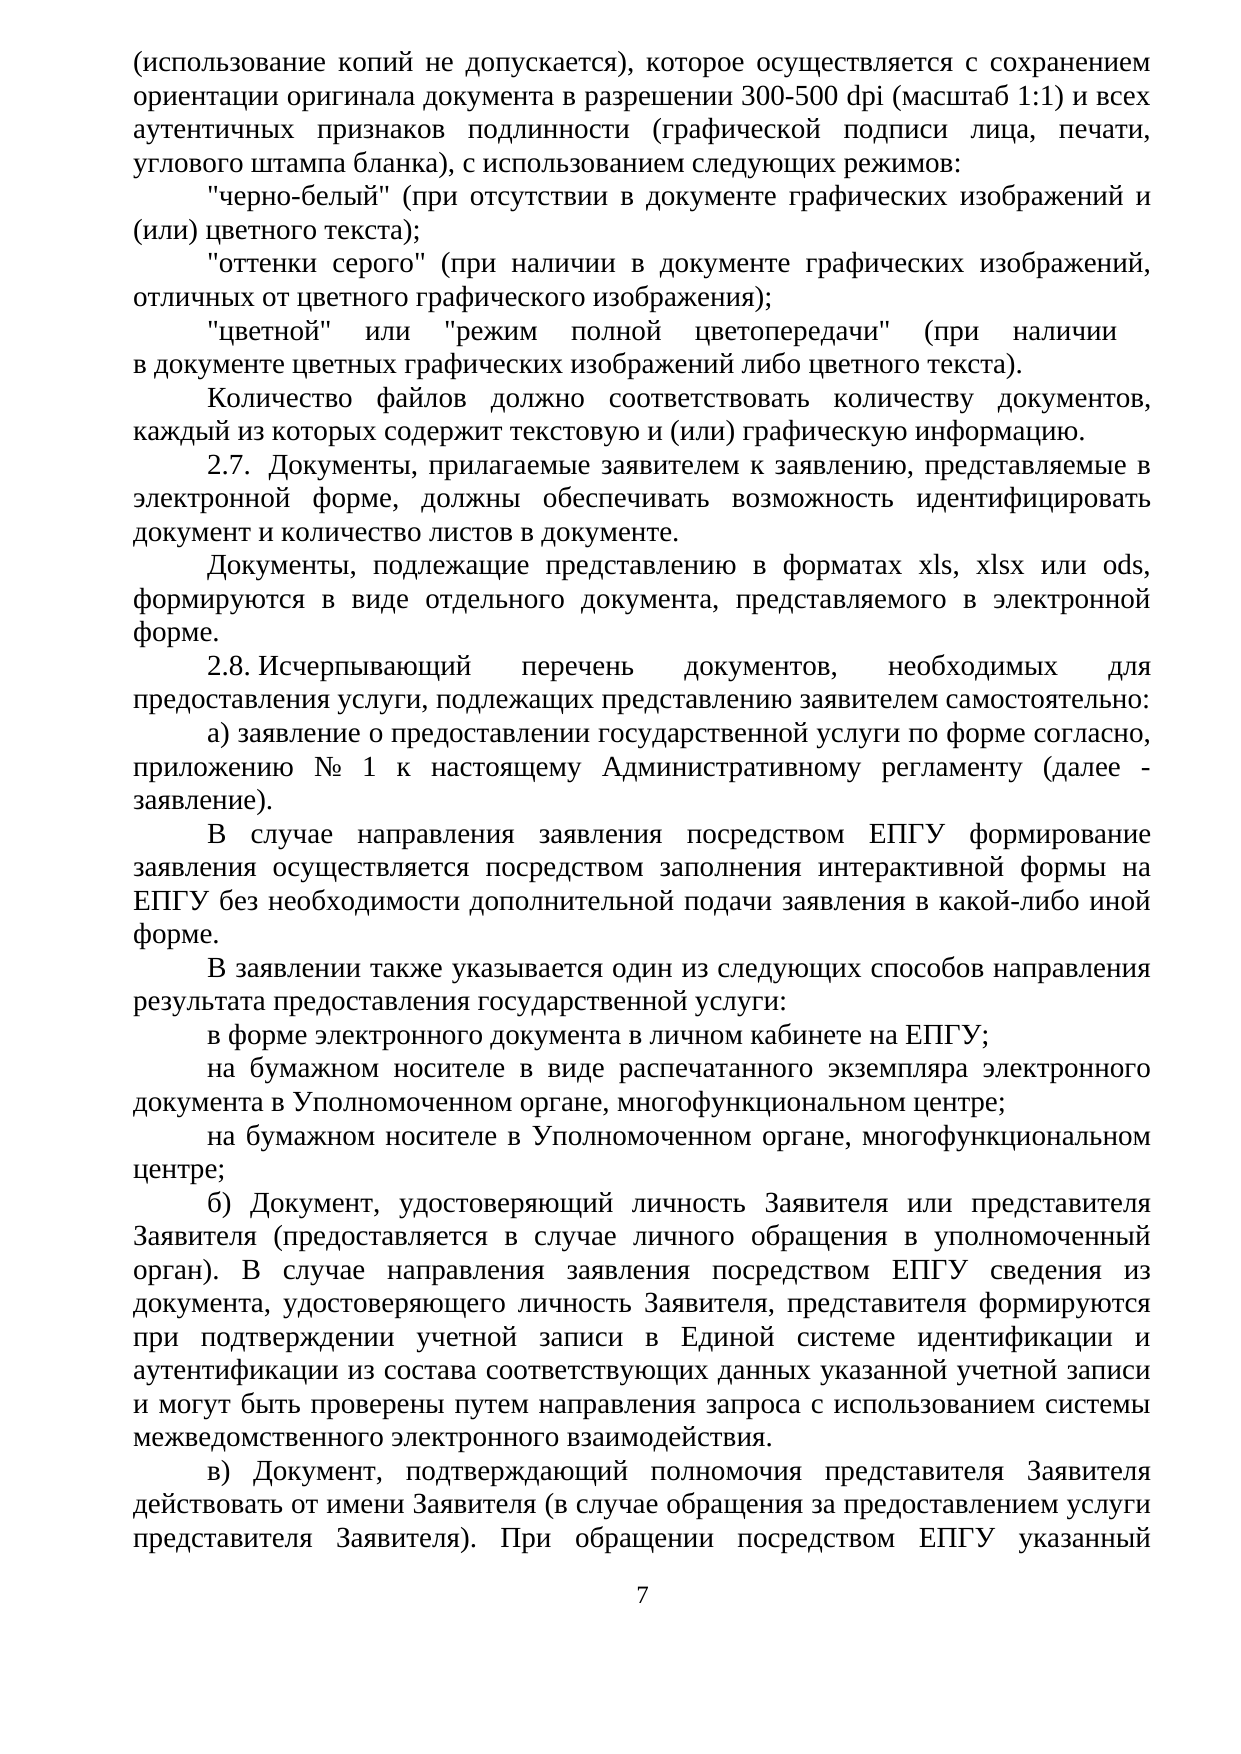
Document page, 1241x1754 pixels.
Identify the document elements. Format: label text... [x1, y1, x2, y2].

text Документы, подлежащие представлению в форматах xls, xlsx или ods, формируются в виде отдельного документа, представляемого в электронной форме. [133, 547, 1152, 648]
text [133, 1453, 1152, 1554]
text 2.8. Исчерпывающий перечень документов, необходимых для предоставления услуги, подлежащих представлению заявителем самостоятельно: [133, 648, 1152, 715]
text а) заявление о предоставлении государственной услуги по форме согласно, приложению № 1 к настоящему Административному регламенту (далее - заявление). [133, 715, 1152, 816]
text В заявлении также указывается один из следующих способов направления результата предоставления государственной услуги: [133, 950, 1152, 1017]
text В случае направления заявления посредством ЕПГУ формирование заявления осуществляется посредством заполнения интерактивной формы на ЕПГУ без необходимости дополнительной подачи заявления в какой-либо иной форме. [133, 816, 1152, 950]
text "цветной" или "режим полной цветопередачи" (при наличии в документе цветных графических изображений либо цветного текста). [133, 313, 1152, 380]
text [133, 44, 1152, 178]
text Количество файлов должно соответствовать количеству документов, каждый из которых содержит текстовую и (или) графическую информацию. [133, 380, 1152, 447]
text на бумажном носителе в виде распечатанного экземпляра электронного документа в Уполномоченном органе, многофункциональном центре; [133, 1051, 1152, 1118]
text б) Документ, удостоверяющий личность Заявителя или представителя Заявителя (предоставляется в случае личного обращения в уполномоченный орган). В случае направления заявления посредством ЕПГУ сведения из документа, удостоверяющего личность Заявителя, представителя формируются при подтверждении учетной записи в Единой системе идентификации и аутентификации из состава соответствующих данных указанной учетной записи и могут быть проверены путем направления запроса с использованием системы межведомственного электронного взаимодействия. [133, 1185, 1152, 1453]
text в форме электронного документа в личном кабинете на ЕПГУ; [133, 1017, 1152, 1051]
text на бумажном носителе в Уполномоченном органе, многофункциональном центре; [133, 1118, 1152, 1185]
text "оттенки серого" (при наличии в документе графических изображений, отличных от цветного графического изображения); [133, 246, 1152, 313]
text 2.7. Документы, прилагаемые заявителем к заявлению, представляемые в электронной форме, должны обеспечивать возможность идентифицировать документ и количество листов в документе. [133, 447, 1152, 547]
text "черно-белый" (при отсутствии в документе графических изображений и (или) цветного текста); [133, 178, 1152, 246]
